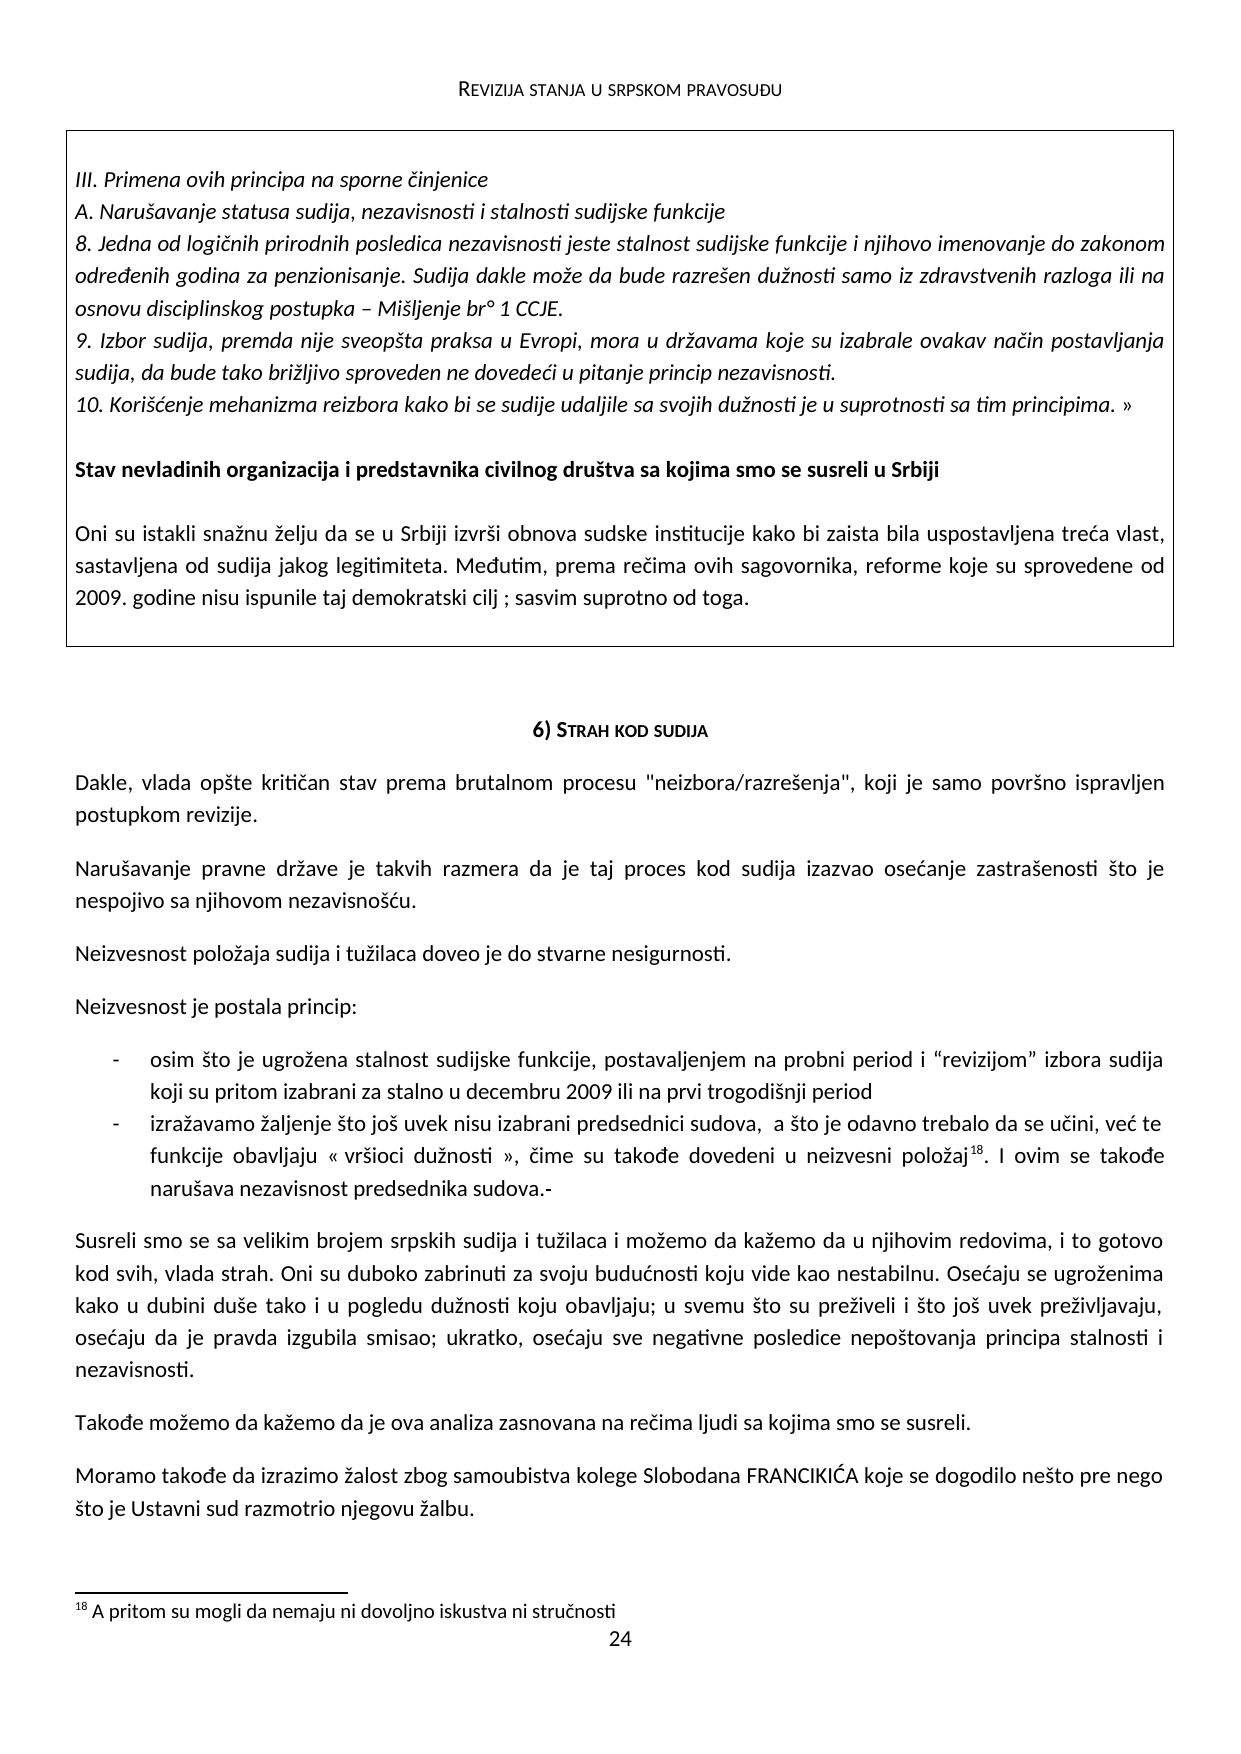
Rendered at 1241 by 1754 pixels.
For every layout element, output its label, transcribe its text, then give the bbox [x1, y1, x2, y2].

list izražavamo žaljenje što još uvek nisu izabrani predsednici sudova, a što je odavno trebalo da se učini, već te funkcije obavljaju « vršioci dužnosti », čime su takođe dovedeni u neizvesni položaj. I ovim se takođe narušava nezavisnost predsednika sudova. [112, 1109, 1165, 1202]
text Narušavanje pravne države je takvih razmera da je taj proces kod sudija izazvao osećanje zastrašenosti što je nespojivo sa njihovom nezavisnošću. [75, 854, 1165, 914]
text 10. Korišćenje mehanizma reizbora kako bi se sudije udaljile sa svojih dužnosti je u suprotnosti sa tim principima. » [67, 387, 1173, 418]
text Oni su istakli snažnu želju da se u Srbiji izvrši obnova sudske institucije kako bi zaista bila uspostavljena treća vlast, sastavljena od sudija jakog legitimiteta. Međutim, prema rečima ovih sagovornika, reforme koje su sprovedene od 2009. godine nisu ispunile taj demokratski cilj ; sasvim suprotno od toga. [67, 516, 1173, 612]
text 6) Strah kod sudija [75, 715, 1165, 743]
text Moramo takođe da izrazimo žalost zbog samoubistva kolege Slobodana FRANCIKIĆA koje se dogodilo nešto pre nego što je Ustavni sud razmotrio njegovu žalbu. [75, 1461, 1165, 1522]
text III. Primena ovih principa na sporne činjenice [67, 162, 1173, 193]
text 8. Jedna od logičnih prirodnih posledica nezavisnosti jeste stalnost sudijske funkcije i njihovo imenovanje do zakonom određenih godina za penzionisanje. Sudija dakle može da bude razrešen dužnosti samo iz zdravstvenih razloga ili na osnovu disciplinskog postupka – Mišljenje br° 1 CCJE. [67, 226, 1173, 322]
text Takođe možemo da kažemo da je ova analiza zasnovana na rečima ljudi sa kojima smo se susreli. [75, 1408, 1165, 1436]
text Susreli smo se sa velikim brojem srpskih sudija i tužilaca i možemo da kažemo da u njihovim redovima, i to gotovo kod svih, vlada strah. Oni su duboko zabrinuti za svoju budućnosti koju vide kao nestabilnu. Osećaju se ugroženima kako u dubini duše tako i u pogledu dužnosti koju obavljaju; u svemu što su preživeli i što još uvek preživljavaju, osećaju da je pravda izgubila smisao; ukratko, osećaju sve negativne posledice nepoštovanja principa stalnosti i nezavisnosti. [75, 1227, 1165, 1383]
text 9. Izbor sudija, premda nije sveopšta praksa u Evropi, mora u državama koje su izabrale ovakav način postavljanja sudija, da bude tako brižljivo sproveden ne dovedeći u pitanje princip nezavisnosti. [67, 323, 1173, 386]
list osim što je ugrožena stalnost sudijske funkcije, postavaljenjem na probni period i “revizijom” izbora sudija koji su pritom izabrani za stalno u decembru 2009 ili na prvi trogodišnji period [112, 1045, 1165, 1105]
text A. Narušavanje statusa sudija, nezavisnosti i stalnosti sudijske funkcije [67, 194, 1173, 225]
text Dakle, vlada opšte kritičan stav prema brutalnom procesu "neizbora/razrešenja", koji je samo površno ispravljen postupkom revizije. [75, 768, 1165, 829]
text Stav nevladinih organizacija i predstavnika civilnog društva sa kojima smo se susreli u Srbiji [67, 452, 1173, 483]
text Neizvesnost je postala princip: [75, 992, 1165, 1020]
text Neizvesnost položaja sudija i tužilaca doveo je do stvarne nesigurnosti. [75, 939, 1165, 967]
